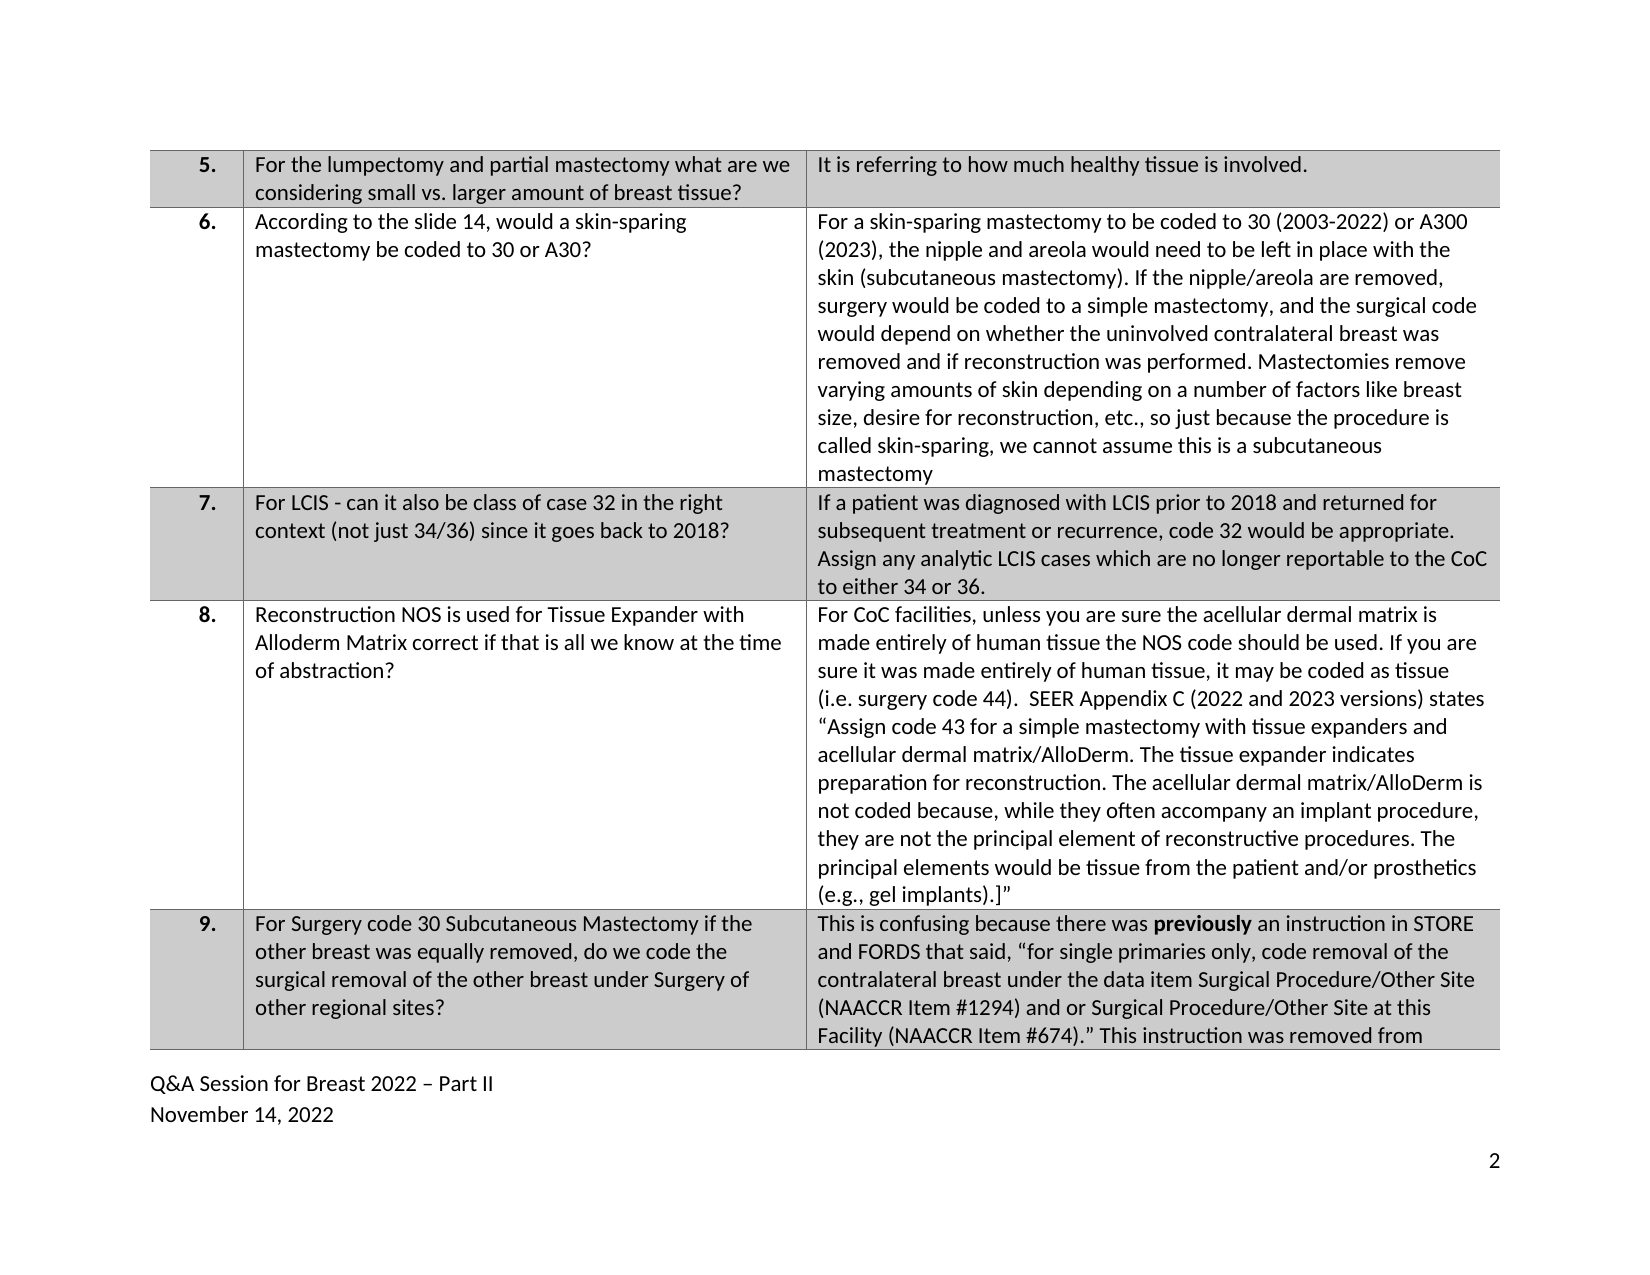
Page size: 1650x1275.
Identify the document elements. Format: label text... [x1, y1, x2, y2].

table_cell According to the slide 14, would a skin-sparing mastectomy be coded to 30 or A30? [244, 208, 806, 487]
table_cell [150, 488, 243, 600]
table_cell For the lumpectomy and partial mastectomy what are we considering small vs. larger amount of breast tissue? [244, 151, 806, 207]
table_cell If a patient was diagnosed with LCIS prior to 2018 and returned for subsequent treatment or recurrence, code 32 would be appropriate. Assign any analytic LCIS cases which are no longer reportable to the CoC to either 34 or 36. [807, 488, 1500, 600]
table_cell For CoC facilities, unless you are sure the acellular dermal matrix is made entirely of human tissue the NOS code should be used. If you are sure it was made entirely of human tissue, it may be coded as tissue (i.e. surgery code 44). SEER Appendix C (2022 and 2023 versions) states “Assign code 43 for a simple mastectomy with tissue expanders and acellular dermal matrix/AlloDerm. The tissue expander indicates preparation for reconstruction. The acellular dermal matrix/AlloDerm is not coded because, while they often accompany an implant procedure, they are not the principal element of reconstructive procedures. The principal elements would be tissue from the patient and/or prosthetics (e.g., gel implants).]” [807, 601, 1500, 909]
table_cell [244, 910, 806, 1049]
table_cell It is referring to how much healthy tissue is involved. [807, 151, 1500, 207]
table_cell For LCIS - can it also be class of case 32 in the right context (not just 34/36) since it goes back to 2018? [244, 488, 806, 600]
table_cell [150, 910, 243, 1049]
table_cell [150, 151, 243, 207]
table_cell For a skin-sparing mastectomy to be coded to 30 (2003-2022) or A300 (2023), the nipple and areola would need to be left in place with the skin (subcutaneous mastectomy). If the nipple/areola are removed, surgery would be coded to a simple mastectomy, and the surgical code would depend on whether the uninvolved contralateral breast was removed and if reconstruction was performed. Mastectomies remove varying amounts of skin depending on a number of factors like breast size, desire for reconstruction, etc., so just because the procedure is called skin-sparing, we cannot assume this is a subcutaneous mastectomy [807, 208, 1500, 487]
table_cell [807, 910, 1500, 1049]
table_cell [150, 208, 243, 487]
table_cell Reconstruction NOS is used for Tissue Expander with Alloderm Matrix correct if that is all we know at the time of abstraction? [244, 601, 806, 909]
table_cell [150, 601, 243, 909]
